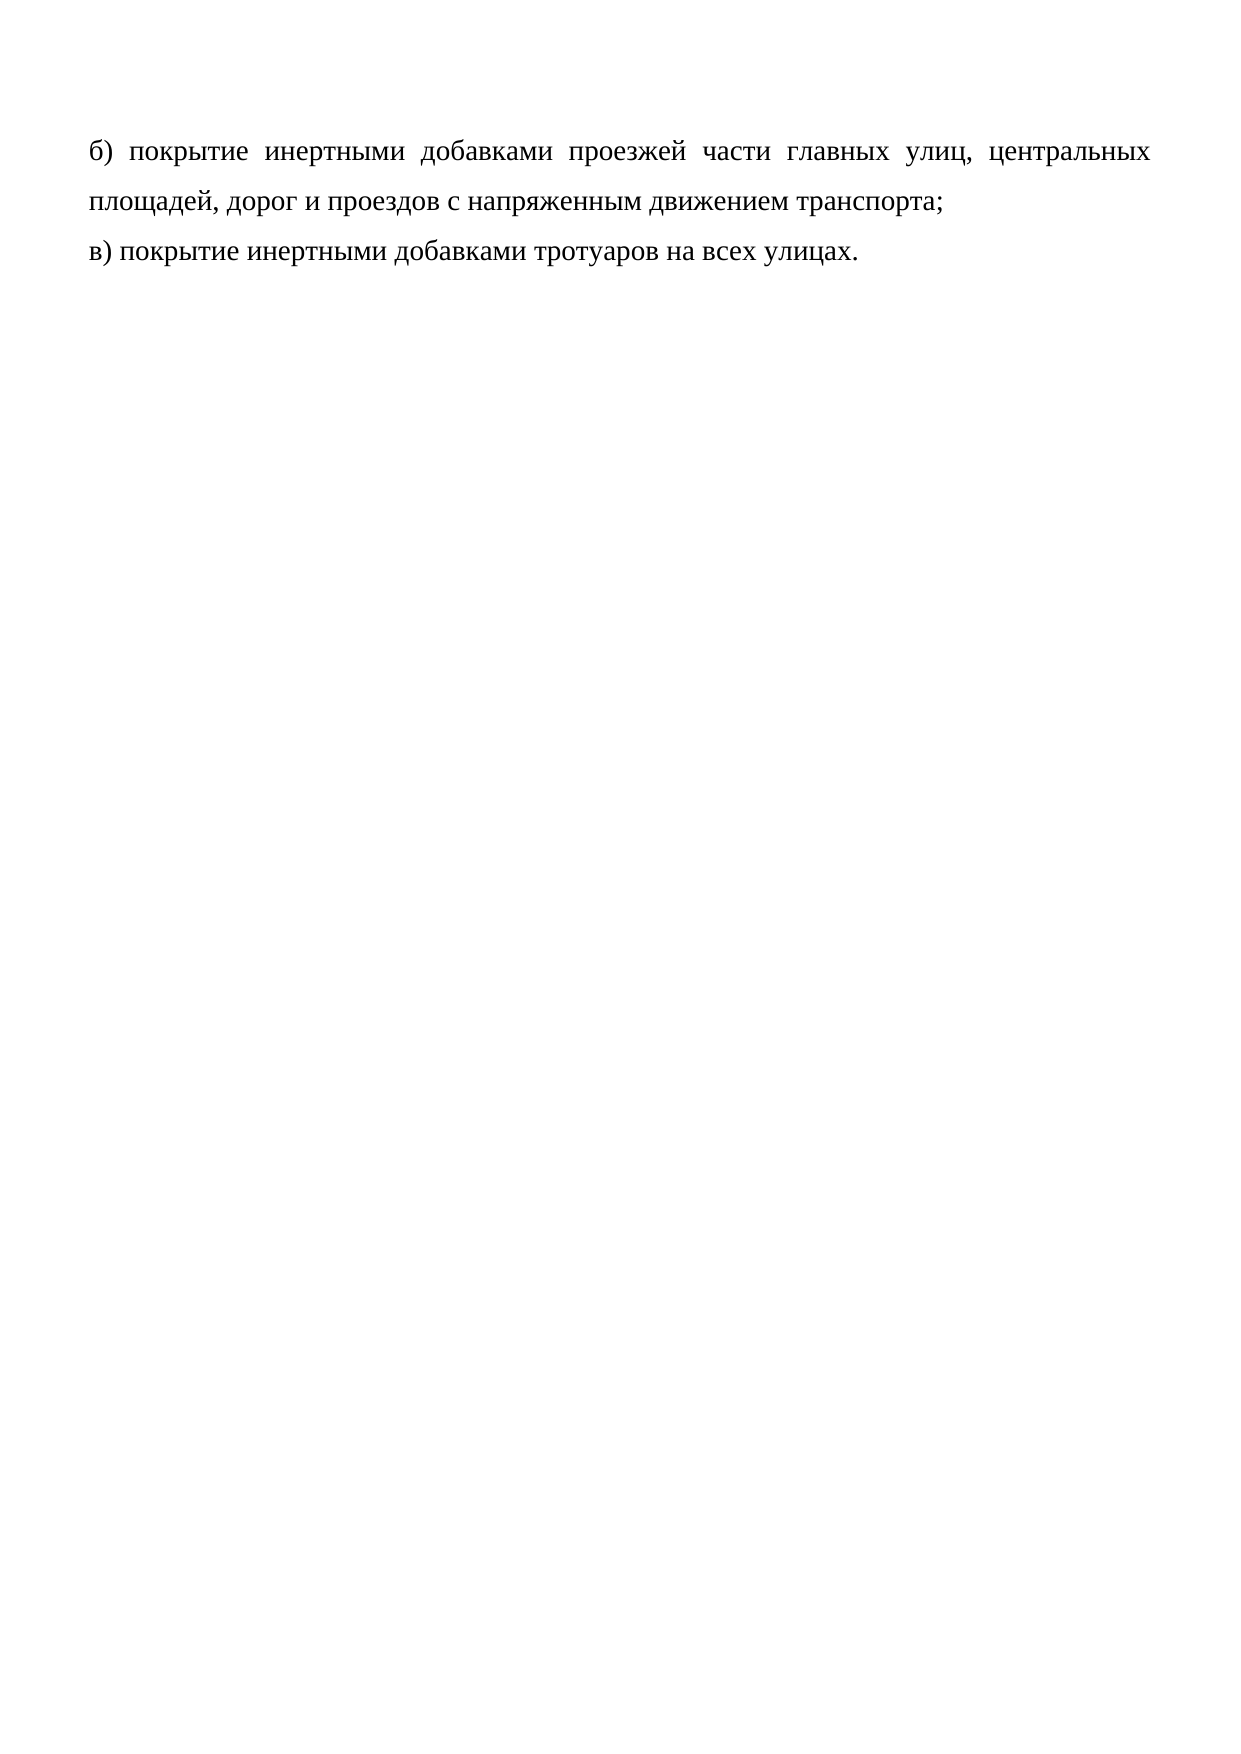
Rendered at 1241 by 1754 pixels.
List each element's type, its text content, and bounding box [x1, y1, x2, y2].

text б) покрытие инертными добавками проезжей части главных улиц, центральных площадей, дорог и проездов с напряженным движением транспорта; [89, 133, 1152, 217]
text в) покрытие инертными добавками тротуаров на всех улицах. [89, 233, 1152, 267]
